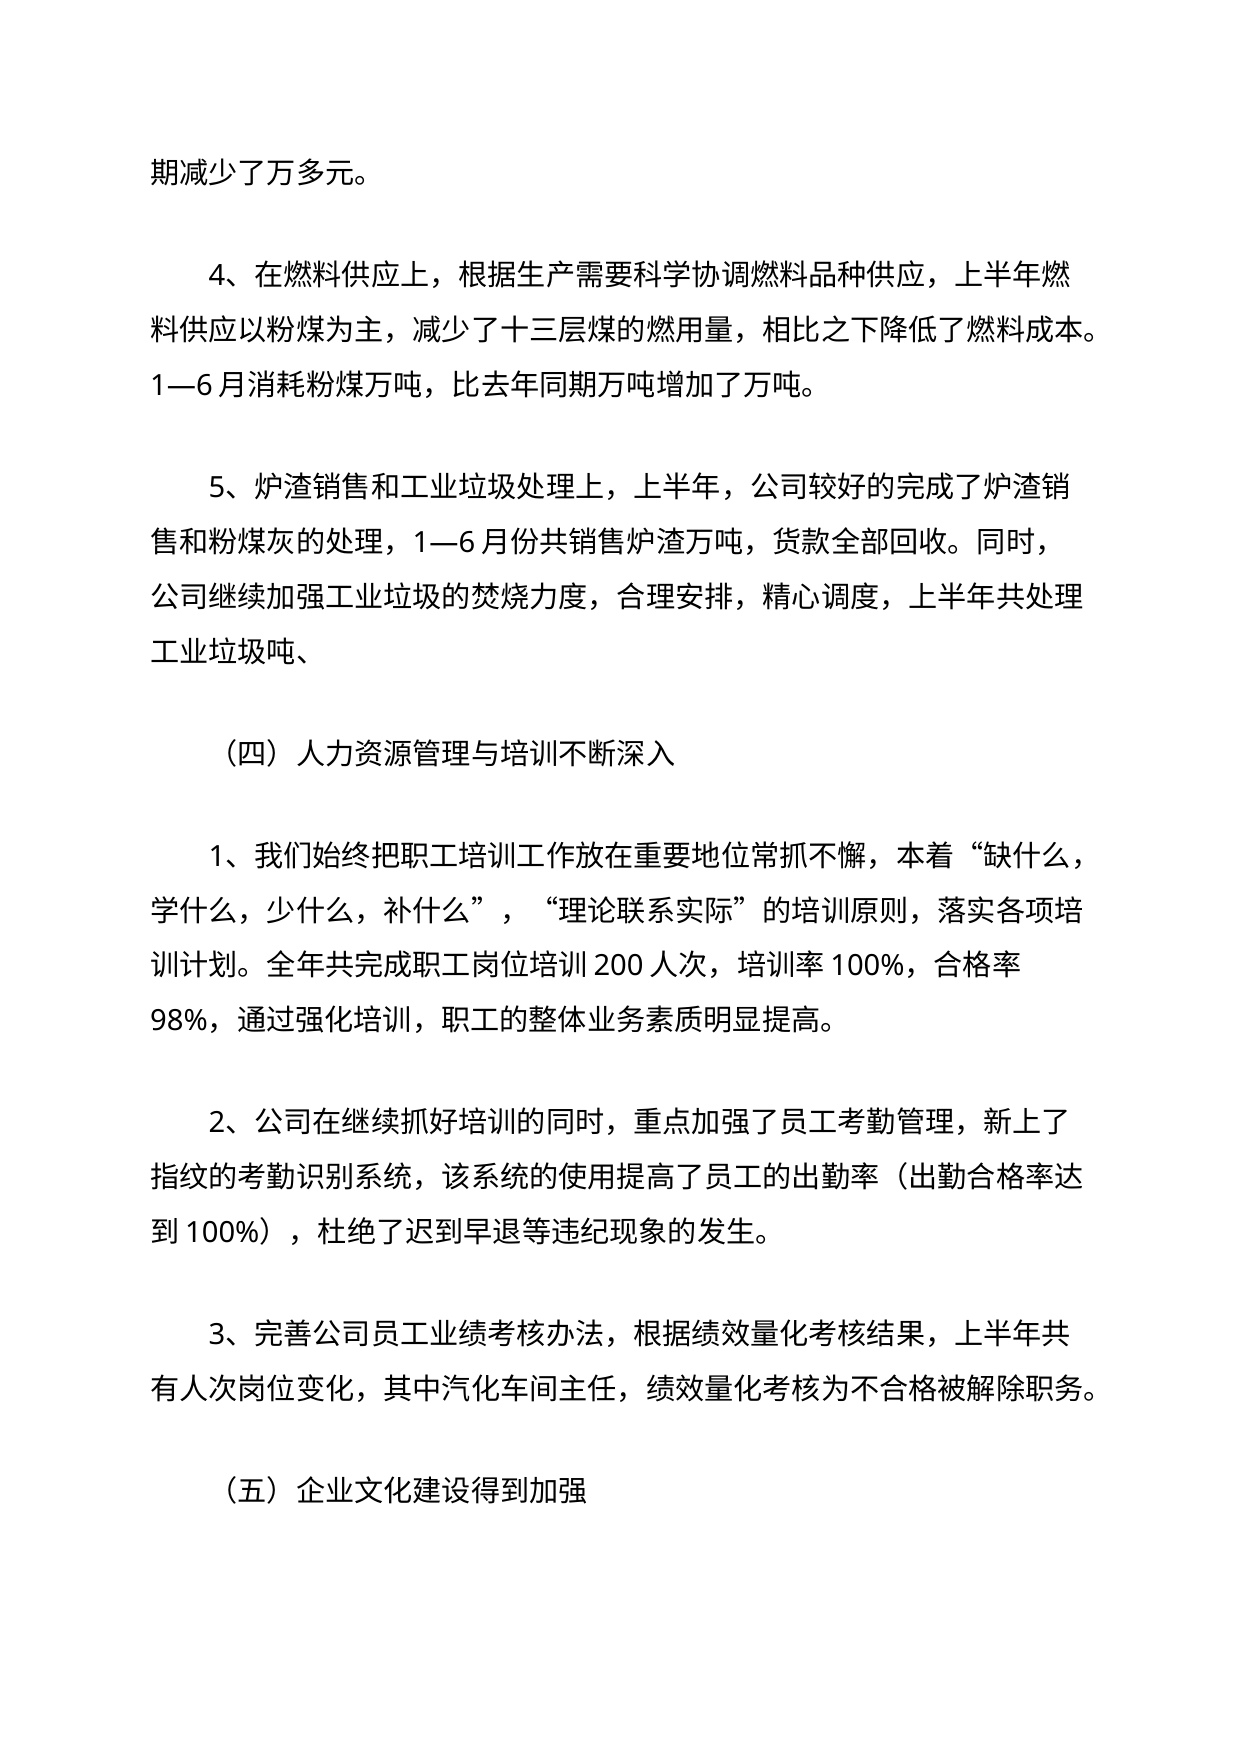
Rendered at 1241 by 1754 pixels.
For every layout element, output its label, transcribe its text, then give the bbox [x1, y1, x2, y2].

text （五）企业文化建设得到加强 [150, 1468, 1090, 1510]
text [150, 150, 1090, 192]
text （四）人力资源管理与培训不断深入 [150, 730, 1090, 773]
text 2、公司在继续抓好培训的同时，重点加强了员工考勤管理，新上了指纹的考勤识别系统，该系统的使用提高了员工的出勤率（出勤合格率达到100%），杜绝了迟到早退等违纪现象的发生。 [150, 1099, 1090, 1251]
text 1、我们始终把职工培训工作放在重要地位常抓不懈，本着“缺什么，学什么，少什么，补什么”，“理论联系实际”的培训原则，落实各项培训计划。全年共完成职工岗位培训200人次，培训率100%，合格率98%，通过强化培训，职工的整体业务素质明显提高。 [150, 832, 1090, 1039]
text 5、炉渣销售和工业垃圾处理上，上半年，公司较好的完成了炉渣销售和粉煤灰的处理，1—6月份共销售炉渣万吨，货款全部回收。同时，公司继续加强工业垃圾的焚烧力度，合理安排，精心调度，上半年共处理工业垃圾吨、 [150, 464, 1090, 671]
text 3、完善公司员工业绩考核办法，根据绩效量化考核结果，上半年共有人次岗位变化，其中汽化车间主任，绩效量化考核为不合格被解除职务。 [150, 1311, 1090, 1408]
text 4、在燃料供应上，根据生产需要科学协调燃料品种供应，上半年燃料供应以粉煤为主，减少了十三层煤的燃用量，相比之下降低了燃料成本。1—6月消耗粉煤万吨，比去年同期万吨增加了万吨。 [150, 252, 1090, 404]
